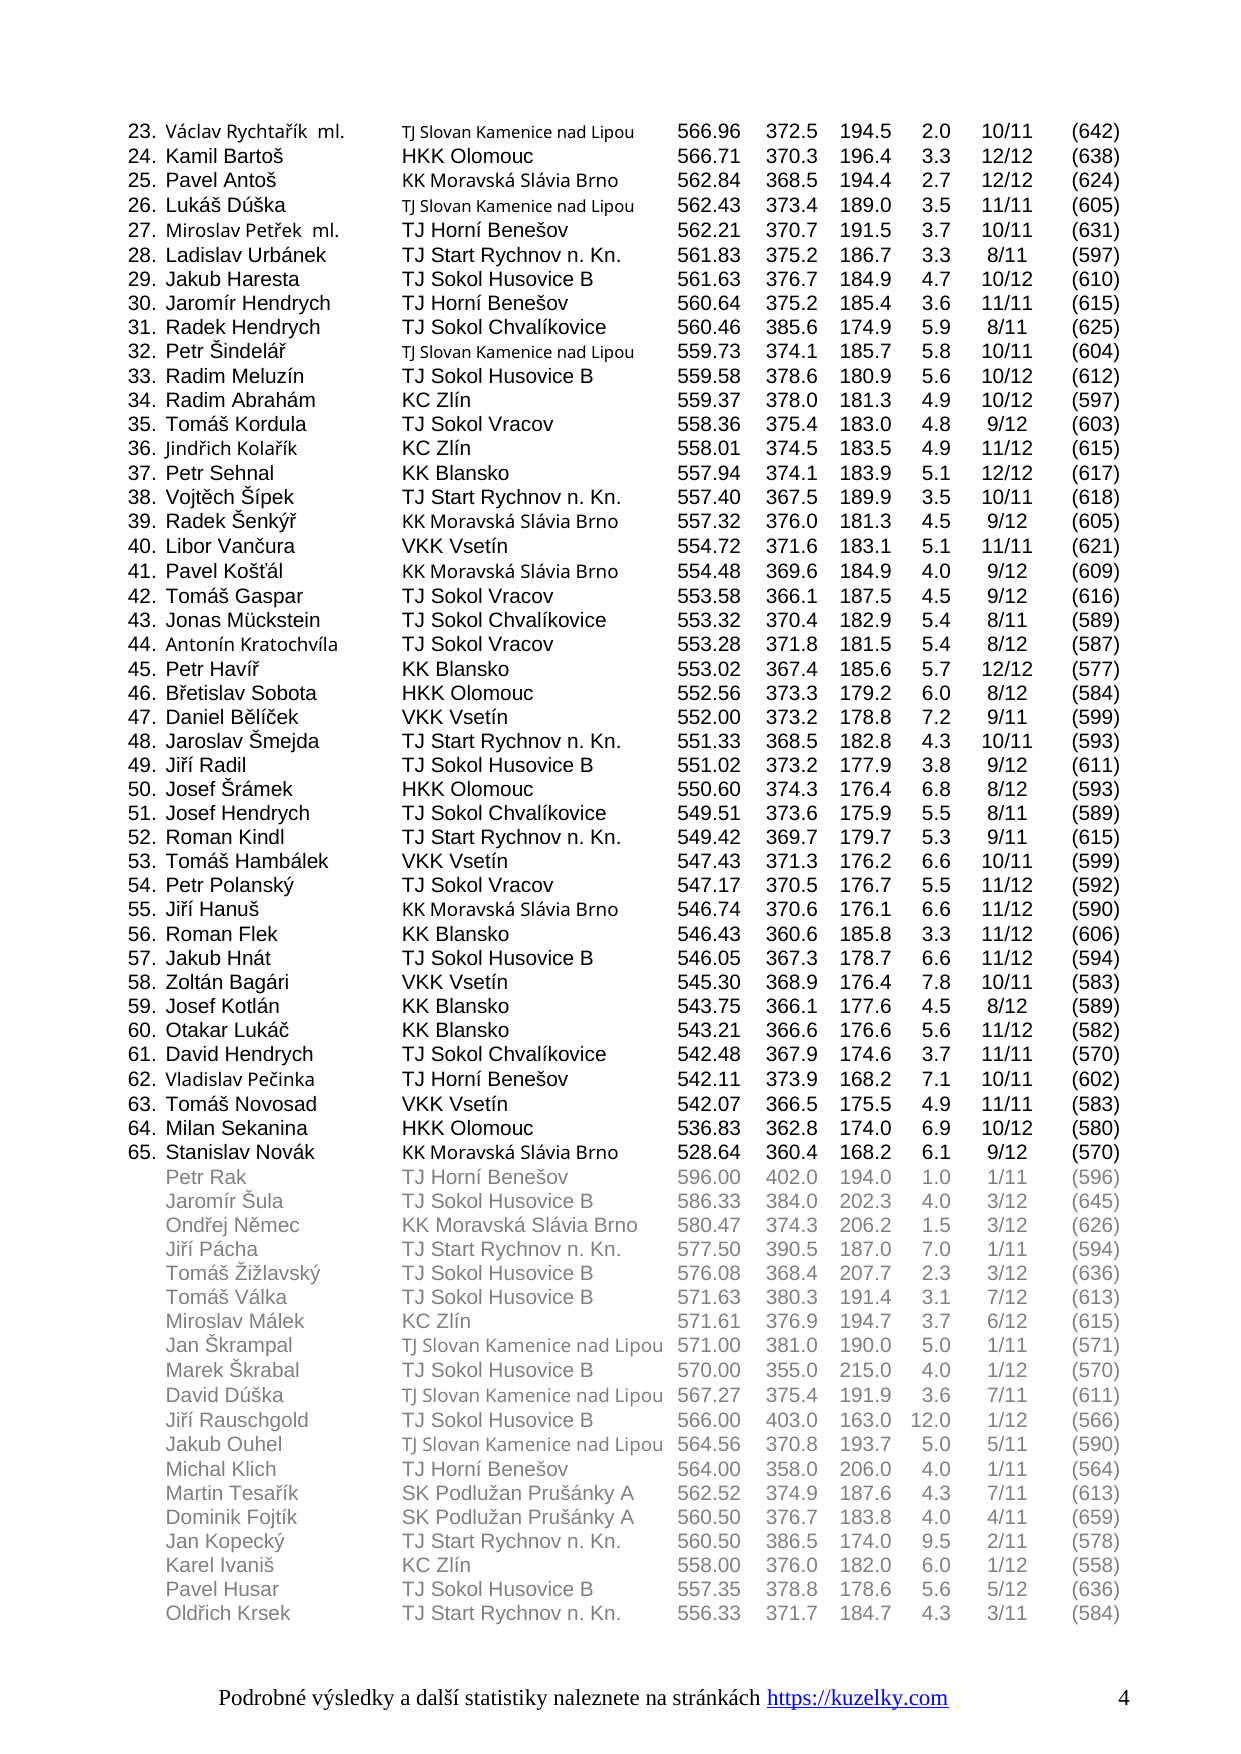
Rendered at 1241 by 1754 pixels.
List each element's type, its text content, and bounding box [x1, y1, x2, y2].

text Jiří Rauschgold TJ Sokol Husovice B 566.00 403.0 163.0 12.0 1/12 (566) [106, 1408, 1134, 1432]
text Jakub Ouhel TJ Slovan Kamenice nad Lipou 564.56 370.8 193.7 5.0 5/11 (590) [106, 1432, 1134, 1457]
text Pavel Husar TJ Sokol Husovice B 557.35 378.8 178.6 5.6 5/12 (636) [106, 1577, 1134, 1601]
text 25. Pavel Antoš KK Moravská Slávia Brno 562.84 368.5 194.4 2.7 12/12 (624) [106, 168, 1134, 193]
text 52. Roman Kindl TJ Start Rychnov n. Kn. 549.42 369.7 179.7 5.3 9/11 (615) [106, 825, 1134, 849]
text 36. Jindřich Kolařík KC Zlín 558.01 374.5 183.5 4.9 11/12 (615) [106, 435, 1134, 461]
text 44. Antonín Kratochvíla TJ Sokol Vracov 553.28 371.8 181.5 5.4 8/12 (587) [106, 632, 1134, 657]
text 45. Petr Havíř KK Blansko 553.02 367.4 185.6 5.7 12/12 (577) [106, 657, 1134, 681]
text Jan Kopecký TJ Start Rychnov n. Kn. 560.50 386.5 174.0 9.5 2/11 (578) [106, 1529, 1134, 1553]
text 42. Tomáš Gaspar TJ Sokol Vracov 553.58 366.1 187.5 4.5 9/12 (616) [106, 584, 1134, 608]
text 60. Otakar Lukáč KK Blansko 543.21 366.6 176.6 5.6 11/12 (582) [106, 1018, 1134, 1042]
text Jan Škrampal TJ Slovan Kamenice nad Lipou 571.00 381.0 190.0 5.0 1/11 (571) [106, 1333, 1134, 1358]
text 28. Ladislav Urbánek TJ Start Rychnov n. Kn. 561.83 375.2 186.7 3.3 8/11 (597) [106, 243, 1134, 267]
text 61. David Hendrych TJ Sokol Chvalíkovice 542.48 367.9 174.6 3.7 11/11 (570) [106, 1042, 1134, 1066]
text 40. Libor Vančura VKK Vsetín 554.72 371.6 183.1 5.1 11/11 (621) [106, 534, 1134, 558]
text Marek Škrabal TJ Sokol Husovice B 570.00 355.0 215.0 4.0 1/12 (570) [106, 1358, 1134, 1382]
text 56. Roman Flek KK Blansko 546.43 360.6 185.8 3.3 11/12 (606) [106, 922, 1134, 946]
text 46. Břetislav Sobota HKK Olomouc 552.56 373.3 179.2 6.0 8/12 (584) [106, 681, 1134, 705]
text Karel Ivaniš KC Zlín 558.00 376.0 182.0 6.0 1/12 (558) [106, 1553, 1134, 1577]
text 57. Jakub Hnát TJ Sokol Husovice B 546.05 367.3 178.7 6.6 11/12 (594) [106, 946, 1134, 970]
text Jiří Pácha TJ Start Rychnov n. Kn. 577.50 390.5 187.0 7.0 1/11 (594) [106, 1237, 1134, 1261]
text 37. Petr Sehnal KK Blansko 557.94 374.1 183.9 5.1 12/12 (617) [106, 461, 1134, 485]
text 23. Václav Rychtařík ml. TJ Slovan Kamenice nad Lipou 566.96 372.5 194.5 2.0 10/11 (642) [106, 118, 1134, 144]
text Miroslav Málek KC Zlín 571.61 376.9 194.7 3.7 6/12 (615) [106, 1309, 1134, 1333]
text 63. Tomáš Novosad VKK Vsetín 542.07 366.5 175.5 4.9 11/11 (583) [106, 1092, 1134, 1116]
text David Dúška TJ Slovan Kamenice nad Lipou 567.27 375.4 191.9 3.6 7/11 (611) [106, 1382, 1134, 1408]
text Michal Klich TJ Horní Benešov 564.00 358.0 206.0 4.0 1/11 (564) [106, 1457, 1134, 1481]
text 32. Petr Šindelář TJ Slovan Kamenice nad Lipou 559.73 374.1 185.7 5.8 10/11 (604) [106, 339, 1134, 363]
text Petr Rak TJ Horní Benešov 596.00 402.0 194.0 1.0 1/11 (596) [106, 1165, 1134, 1189]
text 33. Radim Meluzín TJ Sokol Husovice B 559.58 378.6 180.9 5.6 10/12 (612) [106, 363, 1134, 387]
text Dominik Fojtík SK Podlužan Prušánky A 560.50 376.7 183.8 4.0 4/11 (659) [106, 1505, 1134, 1529]
text 54. Petr Polanský TJ Sokol Vracov 547.17 370.5 176.7 5.5 11/12 (592) [106, 873, 1134, 897]
text Oldřich Krsek TJ Start Rychnov n. Kn. 556.33 371.7 184.7 4.3 3/11 (584) [106, 1601, 1134, 1625]
text 39. Radek Šenkýř KK Moravská Slávia Brno 557.32 376.0 181.3 4.5 9/12 (605) [106, 509, 1134, 534]
text Jaromír Šula TJ Sokol Husovice B 586.33 384.0 202.3 4.0 3/12 (645) [106, 1189, 1134, 1213]
text 26. Lukáš Dúška TJ Slovan Kamenice nad Lipou 562.43 373.4 189.0 3.5 11/11 (605) [106, 193, 1134, 218]
text Ondřej Němec KK Moravská Slávia Brno 580.47 374.3 206.2 1.5 3/12 (626) [106, 1213, 1134, 1237]
text 65. Stanislav Novák KK Moravská Slávia Brno 528.64 360.4 168.2 6.1 9/12 (570) [106, 1139, 1134, 1165]
text Martin Tesařík SK Podlužan Prušánky A 562.52 374.9 187.6 4.3 7/11 (613) [106, 1481, 1134, 1505]
text 30. Jaromír Hendrych TJ Horní Benešov 560.64 375.2 185.4 3.6 11/11 (615) [106, 291, 1134, 315]
text 64. Milan Sekanina HKK Olomouc 536.83 362.8 174.0 6.9 10/12 (580) [106, 1116, 1134, 1139]
text 48. Jaroslav Šmejda TJ Start Rychnov n. Kn. 551.33 368.5 182.8 4.3 10/11 (593) [106, 729, 1134, 753]
text 27. Miroslav Petřek ml. TJ Horní Benešov 562.21 370.7 191.5 3.7 10/11 (631) [106, 218, 1134, 243]
text 53. Tomáš Hambálek VKK Vsetín 547.43 371.3 176.2 6.6 10/11 (599) [106, 849, 1134, 873]
text 51. Josef Hendrych TJ Sokol Chvalíkovice 549.51 373.6 175.9 5.5 8/11 (589) [106, 801, 1134, 825]
text 41. Pavel Košťál KK Moravská Slávia Brno 554.48 369.6 184.9 4.0 9/12 (609) [106, 558, 1134, 584]
text 29. Jakub Haresta TJ Sokol Husovice B 561.63 376.7 184.9 4.7 10/12 (610) [106, 267, 1134, 291]
text 50. Josef Šrámek HKK Olomouc 550.60 374.3 176.4 6.8 8/12 (593) [106, 777, 1134, 801]
text 59. Josef Kotlán KK Blansko 543.75 366.1 177.6 4.5 8/12 (589) [106, 994, 1134, 1018]
text 24. Kamil Bartoš HKK Olomouc 566.71 370.3 196.4 3.3 12/12 (638) [106, 144, 1134, 168]
text 43. Jonas Mückstein TJ Sokol Chvalíkovice 553.32 370.4 182.9 5.4 8/11 (589) [106, 608, 1134, 632]
text Tomáš Válka TJ Sokol Husovice B 571.63 380.3 191.4 3.1 7/12 (613) [106, 1285, 1134, 1309]
text 38. Vojtěch Šípek TJ Start Rychnov n. Kn. 557.40 367.5 189.9 3.5 10/11 (618) [106, 485, 1134, 509]
text 62. Vladislav Pečinka TJ Horní Benešov 542.11 373.9 168.2 7.1 10/11 (602) [106, 1066, 1134, 1092]
text 55. Jiří Hanuš KK Moravská Slávia Brno 546.74 370.6 176.1 6.6 11/12 (590) [106, 897, 1134, 922]
text 31. Radek Hendrych TJ Sokol Chvalíkovice 560.46 385.6 174.9 5.9 8/11 (625) [106, 315, 1134, 339]
text 47. Daniel Bělíček VKK Vsetín 552.00 373.2 178.8 7.2 9/11 (599) [106, 705, 1134, 729]
text 49. Jiří Radil TJ Sokol Husovice B 551.02 373.2 177.9 3.8 9/12 (611) [106, 753, 1134, 777]
text Tomáš Žižlavský TJ Sokol Husovice B 576.08 368.4 207.7 2.3 3/12 (636) [106, 1261, 1134, 1285]
text 35. Tomáš Kordula TJ Sokol Vracov 558.36 375.4 183.0 4.8 9/12 (603) [106, 411, 1134, 435]
text 34. Radim Abrahám KC Zlín 559.37 378.0 181.3 4.9 10/12 (597) [106, 387, 1134, 411]
text 58. Zoltán Bagári VKK Vsetín 545.30 368.9 176.4 7.8 10/11 (583) [106, 970, 1134, 994]
